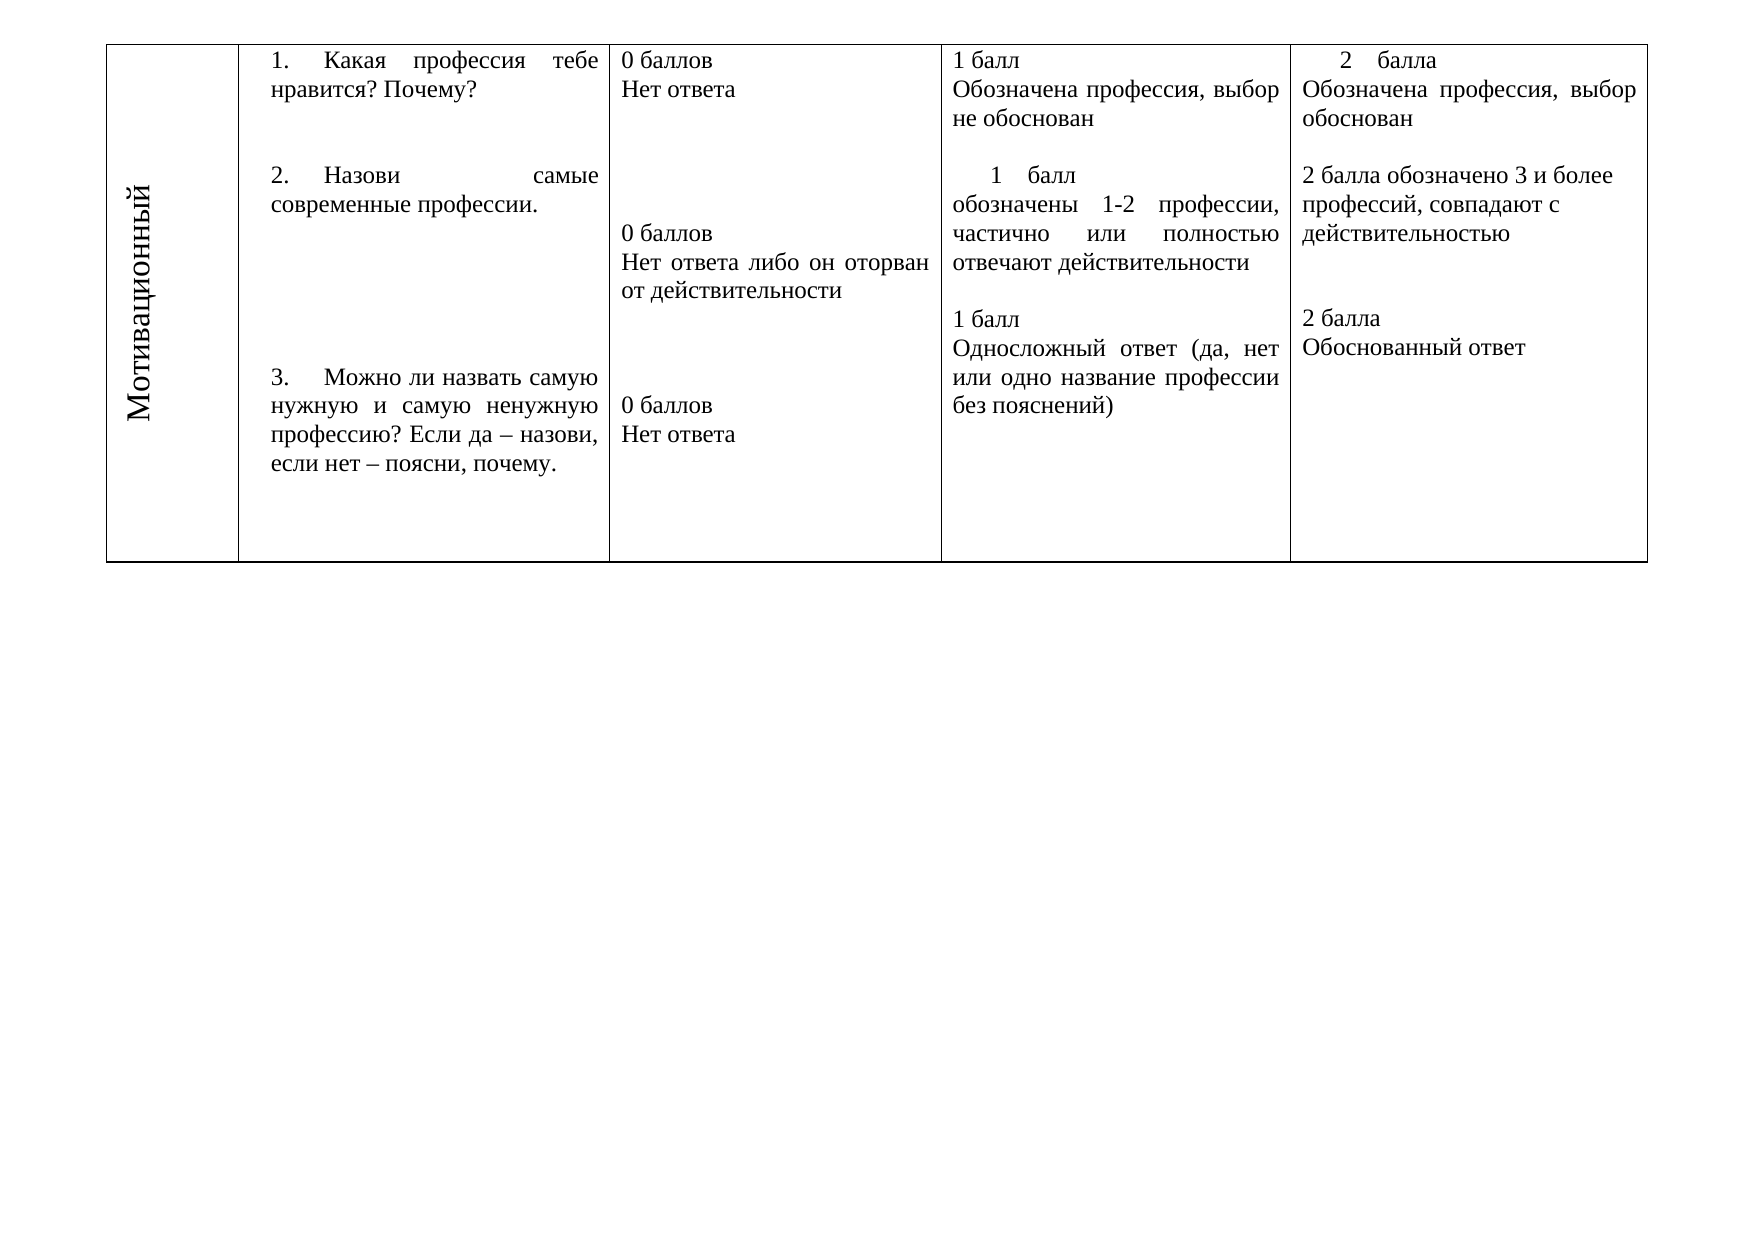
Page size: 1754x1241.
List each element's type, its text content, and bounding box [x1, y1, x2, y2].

table_cell 0 баллов Нет ответа 0 баллов Нет ответа либо он оторван от действительности 0 баллов Нет ответа [610, 45, 941, 561]
table_cell балла Обозначена профессия, выбор обоснован 2 балла обозначено 3 и более профессий, совпадают с действительностью 2 балла Обоснованный ответ [1291, 45, 1647, 561]
table_cell 1 балл Обозначена профессия, выбор не обоснован балл обозначены 1-2 профессии, частично или полностью отвечают действительности 1 балл Односложный ответ (да, нет или одно название профессии без пояснений) [942, 45, 1290, 561]
table_cell Какая профессия тебе нравится? Почему? Назови самые современные профессии. Можно ли назвать самую нужную и самую ненужную профессию? Если да – назови, если нет – поясни, почему. [239, 45, 609, 561]
table_cell Мотивационный [107, 45, 238, 561]
